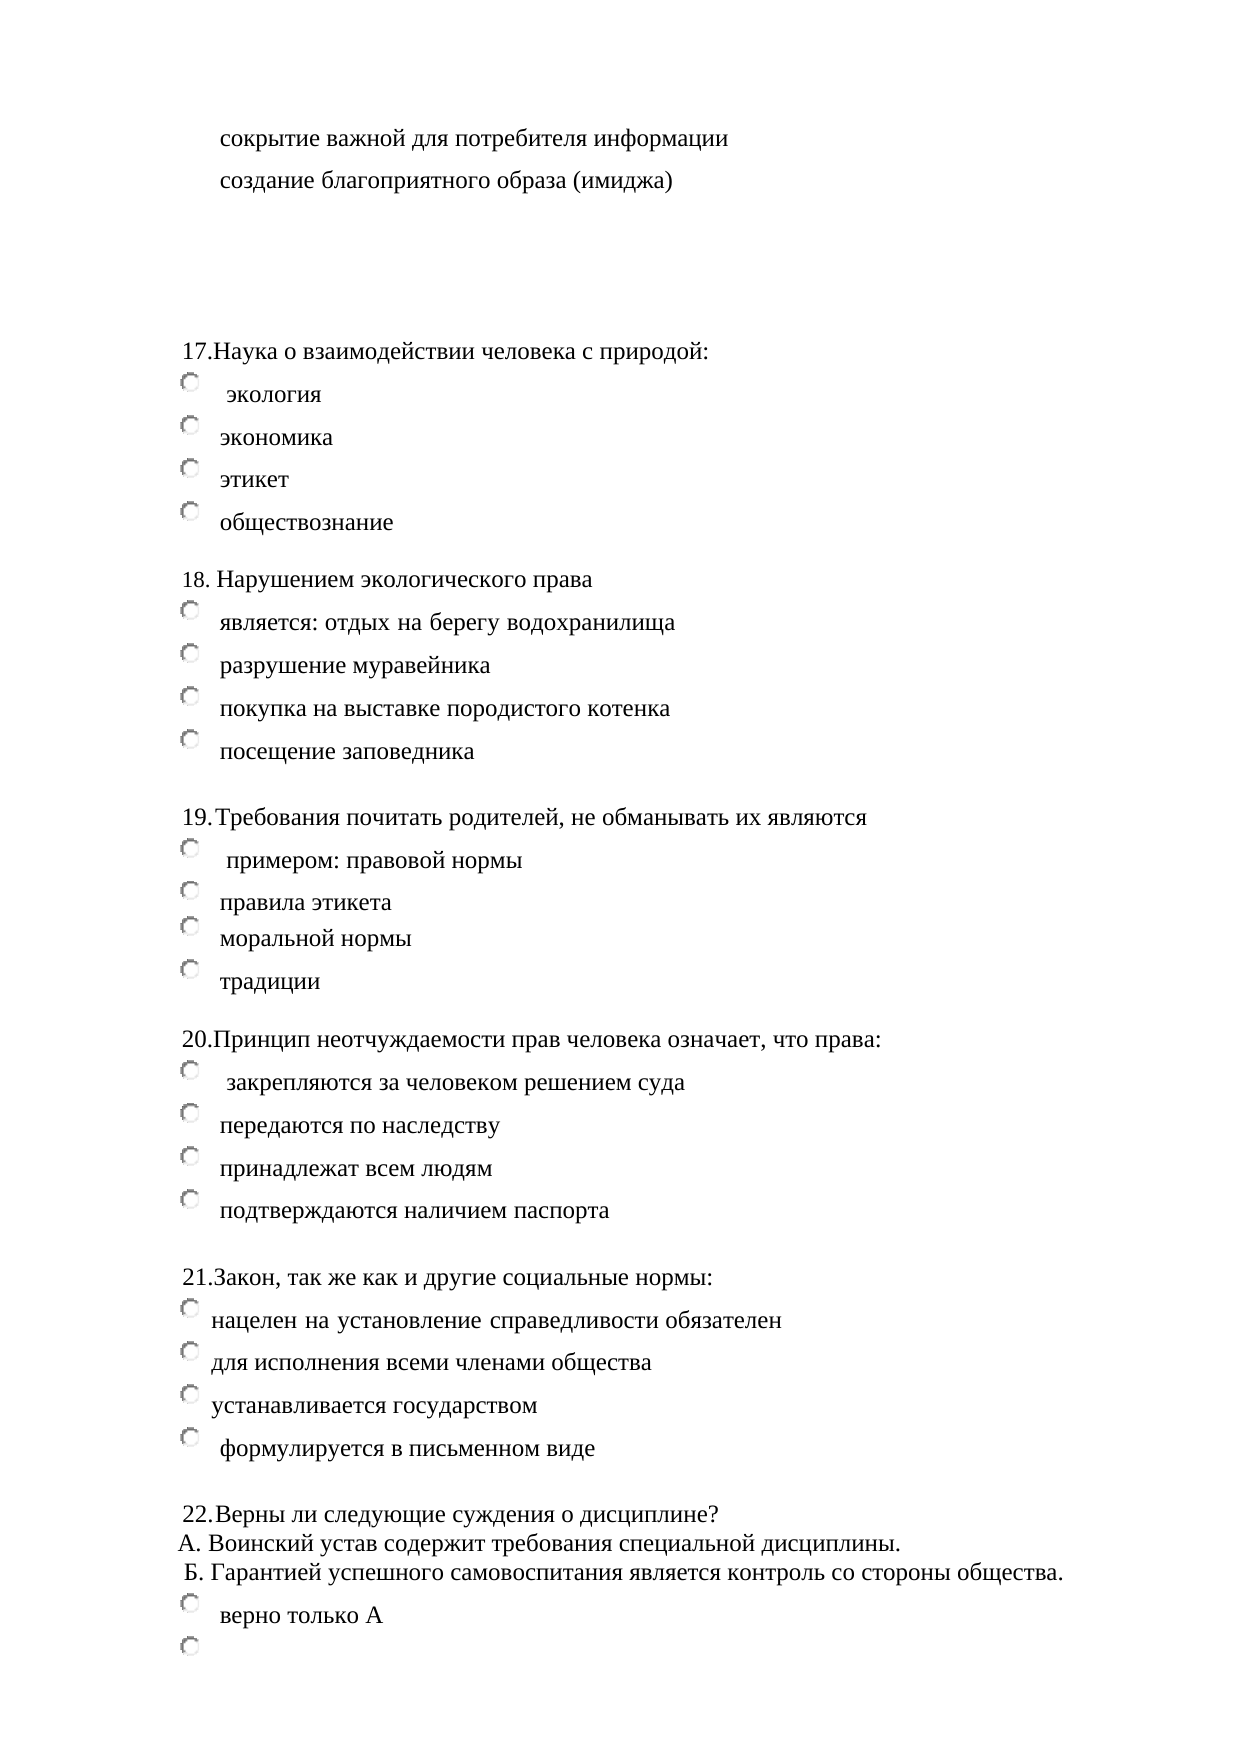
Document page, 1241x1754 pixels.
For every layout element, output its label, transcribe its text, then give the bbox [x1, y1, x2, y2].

list Требования почитать родителей, не обманывать их являются примером: правовой нормы [182, 802, 987, 874]
picture [180, 881, 200, 900]
picture [180, 458, 200, 478]
picture [180, 959, 200, 979]
text 21.Закон, так же как и другие социальные нормы: нацелен на установление справедливости обязателен для исполнения всеми членами общества устанавливается государством [182, 1262, 783, 1418]
picture [180, 1146, 200, 1166]
text подтверждаются наличием паспорта [219, 1196, 1207, 1225]
text формулируется в письменном виде [219, 1433, 1207, 1461]
text моральной нормы традиции [219, 923, 413, 995]
text создание благоприятного образа (имиджа) [219, 166, 1207, 194]
picture [180, 686, 200, 706]
text 20.Принцип неотчуждаемости прав человека означает, что права: закрепляются за человеком решением суда [182, 1024, 884, 1096]
list Верны ли следующие суждения о дисциплине? [182, 1499, 1207, 1528]
text экономика этикет обществознание [219, 422, 395, 536]
text передаются по наследству принадлежат всем людям [219, 1110, 502, 1182]
picture [180, 916, 200, 936]
picture [180, 1103, 200, 1123]
text А. Воинский устав содержит требования специальной дисциплины. [177, 1528, 1207, 1557]
picture [180, 415, 200, 435]
picture [180, 729, 200, 749]
picture [180, 501, 200, 521]
text покупка на выставке породистого котенка посещение заповедника [219, 693, 672, 764]
text увеличение спроса на уже известный потребителю товар сокрытие важной для потребителя информации [219, 123, 829, 152]
picture [180, 1427, 200, 1447]
picture [180, 1636, 200, 1656]
text правила этикета [219, 888, 1207, 917]
list 18. Нарушением экологического права является: отдых на берегу водохранилища разрушение муравейника [182, 564, 696, 679]
picture [180, 1189, 200, 1209]
text 17.Наука о взаимодействии человека с природой: экология [182, 336, 772, 408]
text Б. Гарантией успешного самовоспитания является контроль со стороны общества. верно только А [183, 1557, 1066, 1629]
